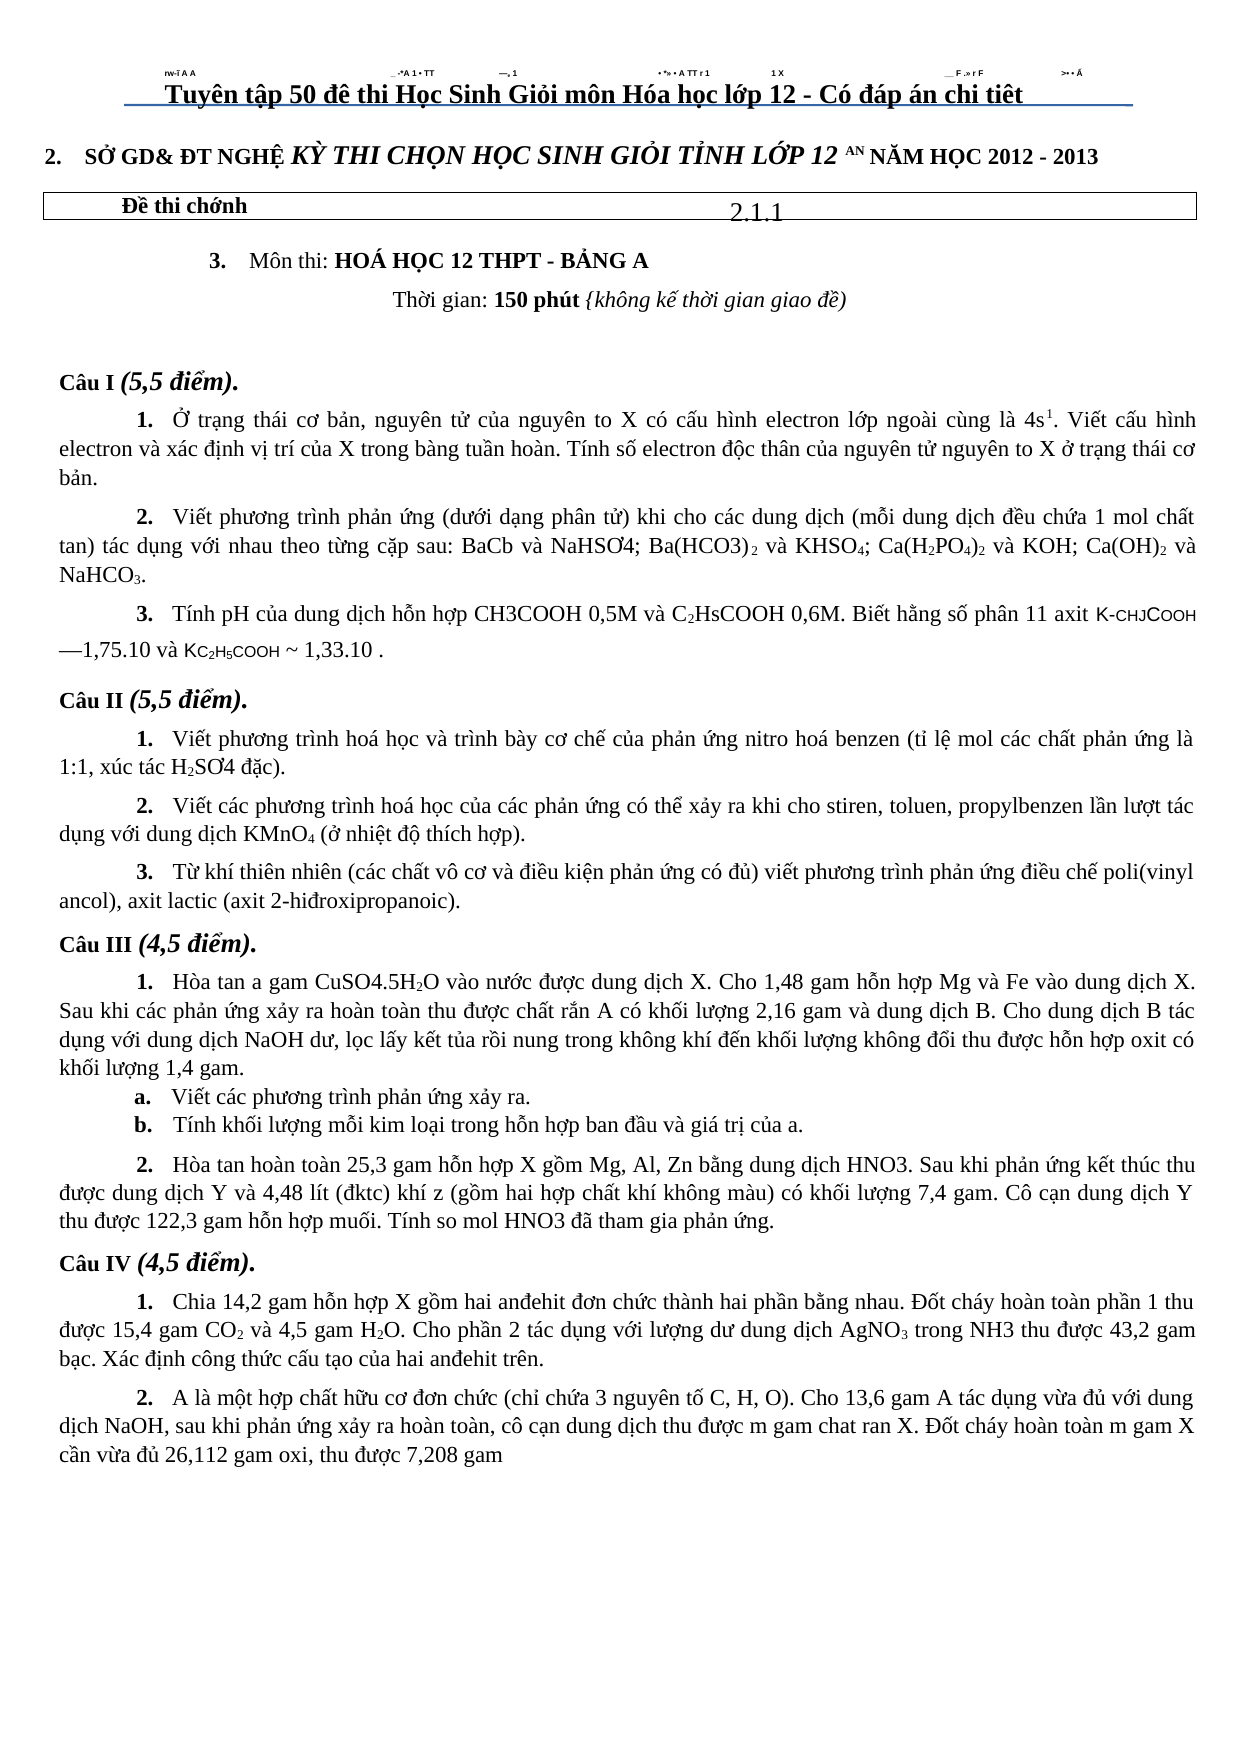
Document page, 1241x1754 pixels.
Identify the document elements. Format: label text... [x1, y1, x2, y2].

list Viết phương trình hoá học và trình bày cơ chế của phản ứng nitro hoá benzen (tỉ lệ mol các chất phản ứng là 1:1, xúc tác H2SƠ4 đặc). [59, 725, 1196, 779]
text Đề thi chớnh [44, 193, 1196, 219]
list Viết phương trình phản ứng (dưới dạng phân tử) khi cho các dung dịch (mỗi dung dịch đều chứa 1 mol chất tan) tác dụng với nhau theo từng cặp sau: BaCb và NaHSƠ4; Ba(HCO3)2 và KHSO4; Ca(H2PO4)2 và KOH; Ca(OH)2 và NaHCO3. [59, 503, 1196, 587]
list Ở trạng thái cơ bản, nguyên tử của nguyên to X có cấu hình electron lớp ngoài cùng là 4s1. Viết cấu hình electron và xác định vị trí của X trong bàng tuần hoàn. Tính số electron độc thân của nguyên tử nguyên to X ở trạng thái cơ bản. [59, 406, 1196, 490]
list Môn thi: HOÁ HỌC 12 THPT - BẢNG A [249, 247, 1196, 273]
text Thời gian: 150 phút {không kế thời gian giao đề) [44, 286, 1196, 312]
text Câu III (4,5 điểm). [44, 927, 1196, 958]
list SỞ GD& ĐT NGHỆ KỲ THI CHỌN HỌC SINH GIỎI TỈNH LỚP 12 AN NĂM HỌC 2012 - 2013 [44, 139, 1196, 171]
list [59, 1384, 1196, 1468]
list Tính pH của dung dịch hỗn hợp CH3COOH 0,5M và C2HsCOOH 0,6M. Biết hằng số phân 11 axit K-chjCooh —1,75.10 và Kc2h5cooh ~ 1,33.10 . [59, 600, 1196, 663]
list Tính khối lượng mỗi kim loại trong hỗn hợp ban đầu và giá trị của a. [44, 1112, 1196, 1138]
text Câu IV (4,5 điểm). [44, 1246, 1196, 1277]
text Câu I (5,5 điểm). [44, 365, 1196, 396]
list Hòa tan hoàn toàn 25,3 gam hỗn hợp X gồm Mg, Al, Zn bằng dung dịch HNO3. Sau khi phản ứng kết thúc thu được dung dịch Y và 4,48 lít (đktc) khí z (gồm hai hợp chất khí không màu) có khối lượng 7,4 gam. Cô cạn dung dịch Y thu được 122,3 gam hỗn hợp muối. Tính so mol HNO3 đã tham gia phản ứng. [59, 1151, 1196, 1234]
list Hòa tan a gam CuSO4.5H2O vào nước được dung dịch X. Cho 1,48 gam hỗn hợp Mg và Fe vào dung dịch X. Sau khi các phản ứng xảy ra hoàn toàn thu được chất rắn A có khối lượng 2,16 gam và dung dịch B. Cho dung dịch B tác dụng với dung dịch NaOH dư, lọc lấy kết tủa rồi nung trong không khí đến khối lượng không đổi thu được hỗn hợp oxit có khối lượng 1,4 gam. [59, 968, 1196, 1081]
list Viết các phương trình phản ứng xảy ra. [44, 1083, 1196, 1109]
list Chia 14,2 gam hỗn hợp X gồm hai anđehit đơn chức thành hai phần bằng nhau. Đốt cháy hoàn toàn phần 1 thu được 15,4 gam CO2 và 4,5 gam H2O. Cho phần 2 tác dụng với lượng dư dung dịch AgNO3 trong NH3 thu được 43,2 gam bạc. Xác định công thức cấu tạo của hai anđehit trên. [59, 1288, 1196, 1371]
list Từ khí thiên nhiên (các chất vô cơ và điều kiện phản ứng có đủ) viết phương trình phản ứng điều chế poli(vinyl ancol), axit lactic (axit 2-hiđroxipropanoic). [59, 858, 1196, 914]
text Câu II (5,5 điểm). [44, 683, 1196, 715]
list Viết các phương trình hoá học của các phản ứng có thể xảy ra khi cho stiren, toluen, propylbenzen lần lượt tác dụng với dung dịch KMnO4 (ở nhiệt độ thích hợp). [59, 792, 1196, 846]
